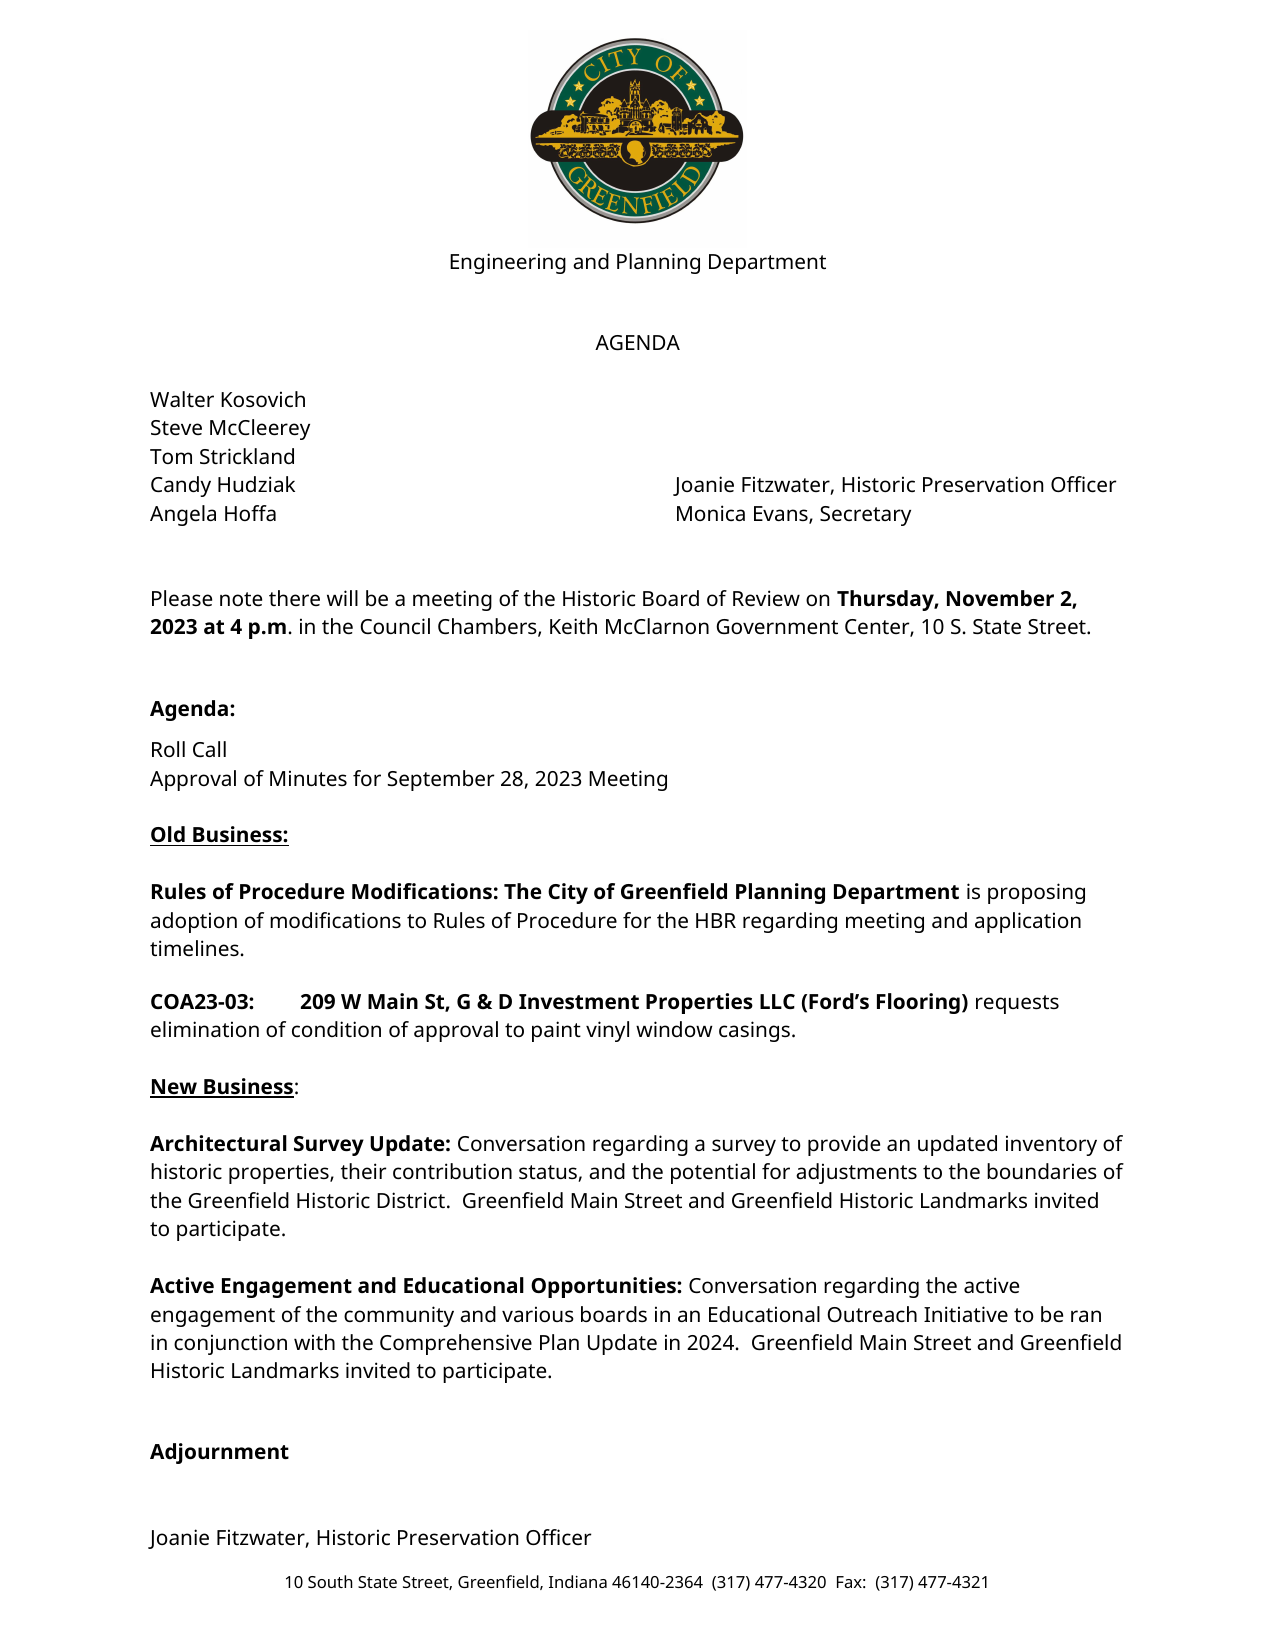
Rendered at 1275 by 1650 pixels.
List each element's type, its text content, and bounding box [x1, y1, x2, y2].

text AGENDA [150, 328, 1125, 357]
text Steve McCleerey [150, 413, 600, 442]
text Walter Kosovich [150, 385, 600, 413]
text Please note there will be a meeting of the Historic Board of Review on Thursday, November 2, 2023 at 4 p.m. in the Council Chambers, Keith McClarnon Government Center, 10 S. State Street. [150, 584, 1125, 641]
text Monica Evans, Secretary [675, 499, 1125, 527]
text Roll Call [150, 735, 1125, 764]
text Old Business: [150, 821, 1125, 849]
text Rules of Procedure Modifications: The City of Greenfield Planning Department is proposing adoption of modifications to Rules of Procedure for the HBR regarding meeting and application timelines. [150, 877, 1125, 987]
text Joanie Fitzwater, Historic Preservation Officer [150, 1523, 1125, 1551]
text Candy Hudziak [150, 470, 600, 499]
text Approval of Minutes for September 28, 2023 Meeting [150, 764, 1125, 792]
text Architectural Survey Update: Conversation regarding a survey to provide an updated inventory of historic properties, their contribution status, and the potential for adjustments to the boundaries of the Greenfield Historic District. Greenfield Main Street and Greenfield Historic Landmarks invited to participate. Active Engagement and Educational Opportunities: Conversation regarding the active engagement of the community and various boards in an Educational Outreach Initiative to be ran in conjunction with the Comprehensive Plan Update in 2024. Greenfield Main Street and Greenfield Historic Landmarks invited to participate. [150, 1129, 1125, 1409]
text New Business: [150, 1044, 1125, 1101]
picture [528, 30, 747, 248]
text Agenda: [150, 694, 1125, 723]
text Angela Hoffa [150, 499, 600, 527]
text Adjournment [150, 1437, 1125, 1466]
text COA23-03: 209 W Main St, G & D Investment Properties LLC (Ford’s Flooring) requests elimination of condition of approval to paint vinyl window casings. [150, 987, 1125, 1044]
text Tom Strickland [150, 442, 600, 470]
text Joanie Fitzwater, Historic Preservation Officer [675, 470, 1125, 499]
